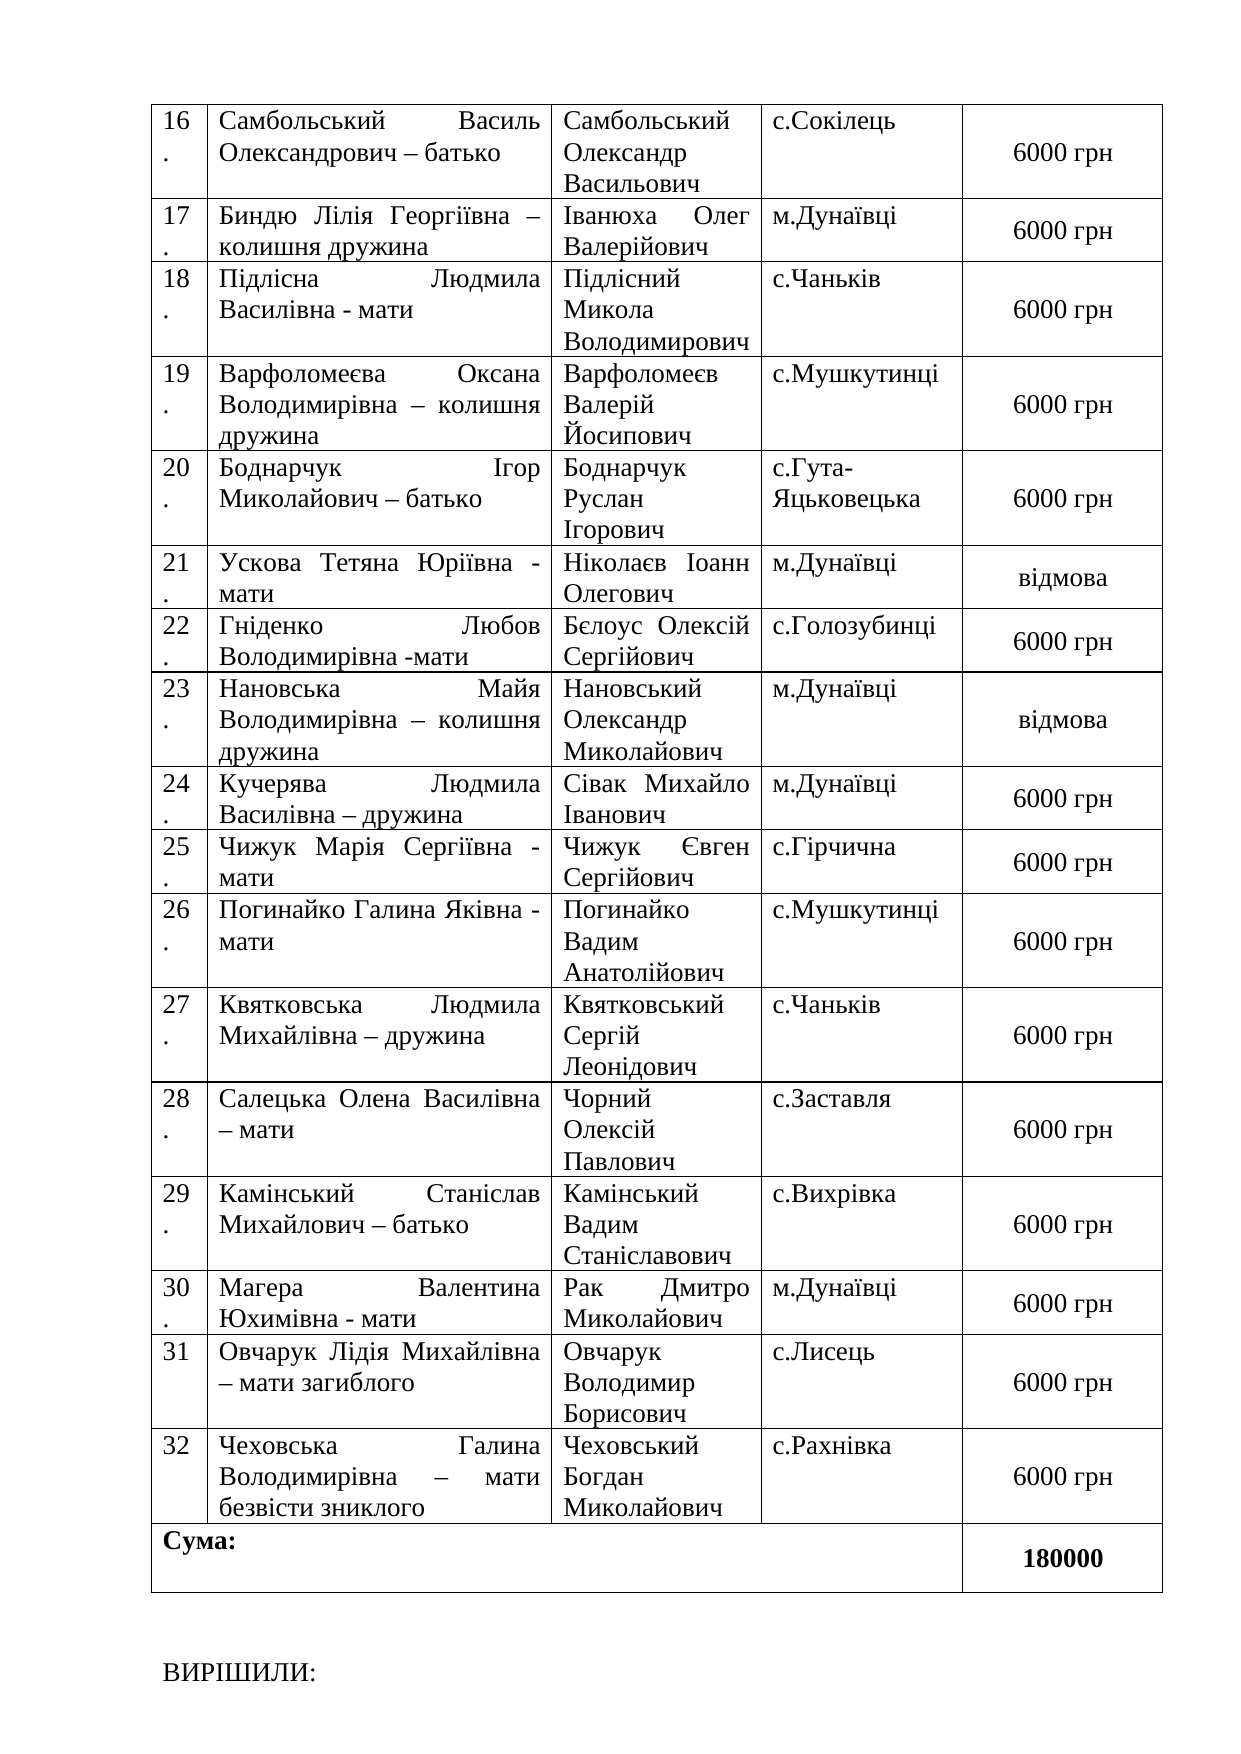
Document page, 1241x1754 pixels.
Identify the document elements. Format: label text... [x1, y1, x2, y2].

table_cell с.Мушкутинці [762, 357, 962, 450]
table_cell Камінський Вадим Станіславович [552, 1177, 761, 1270]
table_cell с.Рахнівка [762, 1429, 962, 1523]
table_cell Варфоломеєв Валерій Йосипович [552, 357, 761, 450]
table_cell 6000 грн [963, 894, 1162, 987]
table_cell м.Дунаївці [762, 767, 962, 829]
table_cell 22. [152, 609, 207, 671]
table_cell Нановська Майя Володимирівна – колишня дружина [208, 673, 551, 766]
table_cell 6000 грн [963, 1177, 1162, 1270]
text ВИРІШИЛИ: [162, 1656, 1152, 1687]
table_cell Підлісний Микола Володимирович [552, 262, 761, 356]
table_cell Самбольський Василь Олександрович – батько [208, 105, 551, 198]
table_cell 32 [152, 1429, 207, 1523]
table_cell Овчарук Лідія Михайлівна – мати загиблого [208, 1335, 551, 1428]
table_cell 6000 грн [963, 262, 1162, 356]
table_cell 24. [152, 767, 207, 829]
table_cell с.Мушкутинці [762, 894, 962, 987]
table_cell 6000 грн [963, 830, 1162, 892]
table_cell 28. [152, 1083, 207, 1176]
table_cell 30. [152, 1271, 207, 1334]
table_cell Боднарчук Ігор Миколайович – батько [208, 451, 551, 545]
table_cell 20. [152, 451, 207, 545]
table_cell с.Чаньків [762, 988, 962, 1081]
table_cell Кучерява Людмила Василівна – дружина [208, 767, 551, 829]
table_cell с.Сокілець [762, 105, 962, 198]
table_cell с.Вихрівка [762, 1177, 962, 1270]
table_cell 6000 грн [963, 105, 1162, 198]
table_cell Квятковська Людмила Михайлівна – дружина [208, 988, 551, 1081]
table_cell 180000 [963, 1524, 1162, 1592]
table_cell 25. [152, 830, 207, 892]
table_cell Боднарчук Руслан Ігорович [552, 451, 761, 545]
table_cell Самбольський Олександр Васильович [552, 105, 761, 198]
table_cell 17. [152, 199, 207, 261]
table_cell с.Голозубинці [762, 609, 962, 671]
table_cell с.Заставля [762, 1083, 962, 1176]
table_cell с.Чаньків [762, 262, 962, 356]
table_cell Нановський Олександр Миколайович [552, 673, 761, 766]
table_cell Підлісна Людмила Василівна - мати [208, 262, 551, 356]
table_cell с.Гірчична [762, 830, 962, 892]
table_cell 18. [152, 262, 207, 356]
table_cell 6000 грн [963, 1271, 1162, 1334]
table_cell 23. [152, 673, 207, 766]
table_cell с.Гута-Яцьковецька [762, 451, 962, 545]
table_cell Сівак Михайло Іванович [552, 767, 761, 829]
table_cell Гніденко Любов Володимирівна -мати [208, 609, 551, 671]
table_cell Чорний Олексій Павлович [552, 1083, 761, 1176]
table_cell Бєлоус Олексій Сергійович [552, 609, 761, 671]
table_cell Магера Валентина Юхимівна - мати [208, 1271, 551, 1334]
table_cell с.Лисець [762, 1335, 962, 1428]
table_cell Квятковський Сергій Леонідович [552, 988, 761, 1081]
table_cell 6000 грн [963, 199, 1162, 261]
table_cell відмова [963, 546, 1162, 608]
table_cell Погинайко Вадим Анатолійович [552, 894, 761, 987]
table_cell 6000 грн [963, 1429, 1162, 1523]
table_cell 6000 грн [963, 988, 1162, 1081]
table_cell Ускова Тетяна Юріївна - мати [208, 546, 551, 608]
table_cell Чижук Марія Сергіївна - мати [208, 830, 551, 892]
table_cell Биндю Лілія Георгіївна – колишня дружина [208, 199, 551, 261]
table_cell Рак Дмитро Миколайович [552, 1271, 761, 1334]
table_cell Камінський Станіслав Михайлович – батько [208, 1177, 551, 1270]
table_cell Овчарук Володимир Борисович [552, 1335, 761, 1428]
table_cell 6000 грн [963, 1083, 1162, 1176]
table_cell Чеховський Богдан Миколайович [552, 1429, 761, 1523]
table_cell 27. [152, 988, 207, 1081]
table_cell м.Дунаївці [762, 1271, 962, 1334]
table_cell 6000 грн [963, 767, 1162, 829]
table_cell Іванюха Олег Валерійович [552, 199, 761, 261]
table_cell 19. [152, 357, 207, 450]
table_cell м.Дунаївці [762, 199, 962, 261]
table_cell 6000 грн [963, 1335, 1162, 1428]
table_cell відмова [963, 673, 1162, 766]
table_cell 31 [152, 1335, 207, 1428]
table_cell 6000 грн [963, 609, 1162, 671]
table_cell Варфоломеєва Оксана Володимирівна – колишня дружина [208, 357, 551, 450]
table_cell 26. [152, 894, 207, 987]
table_cell 6000 грн [963, 451, 1162, 545]
table_cell 6000 грн [963, 357, 1162, 450]
table_cell 21. [152, 546, 207, 608]
table_cell 29. [152, 1177, 207, 1270]
table_cell 16. [152, 105, 207, 198]
table_cell Погинайко Галина Яківна - мати [208, 894, 551, 987]
table_cell м.Дунаївці [762, 673, 962, 766]
table_cell Ніколаєв Іоанн Олегович [552, 546, 761, 608]
table_cell м.Дунаївці [762, 546, 962, 608]
table_cell Чеховська Галина Володимирівна – мати безвісти зниклого [208, 1429, 551, 1523]
table_cell Чижук Євген Сергійович [552, 830, 761, 892]
table_cell Салецька Олена Василівна – мати [208, 1083, 551, 1176]
table_cell Сума: [152, 1524, 962, 1592]
